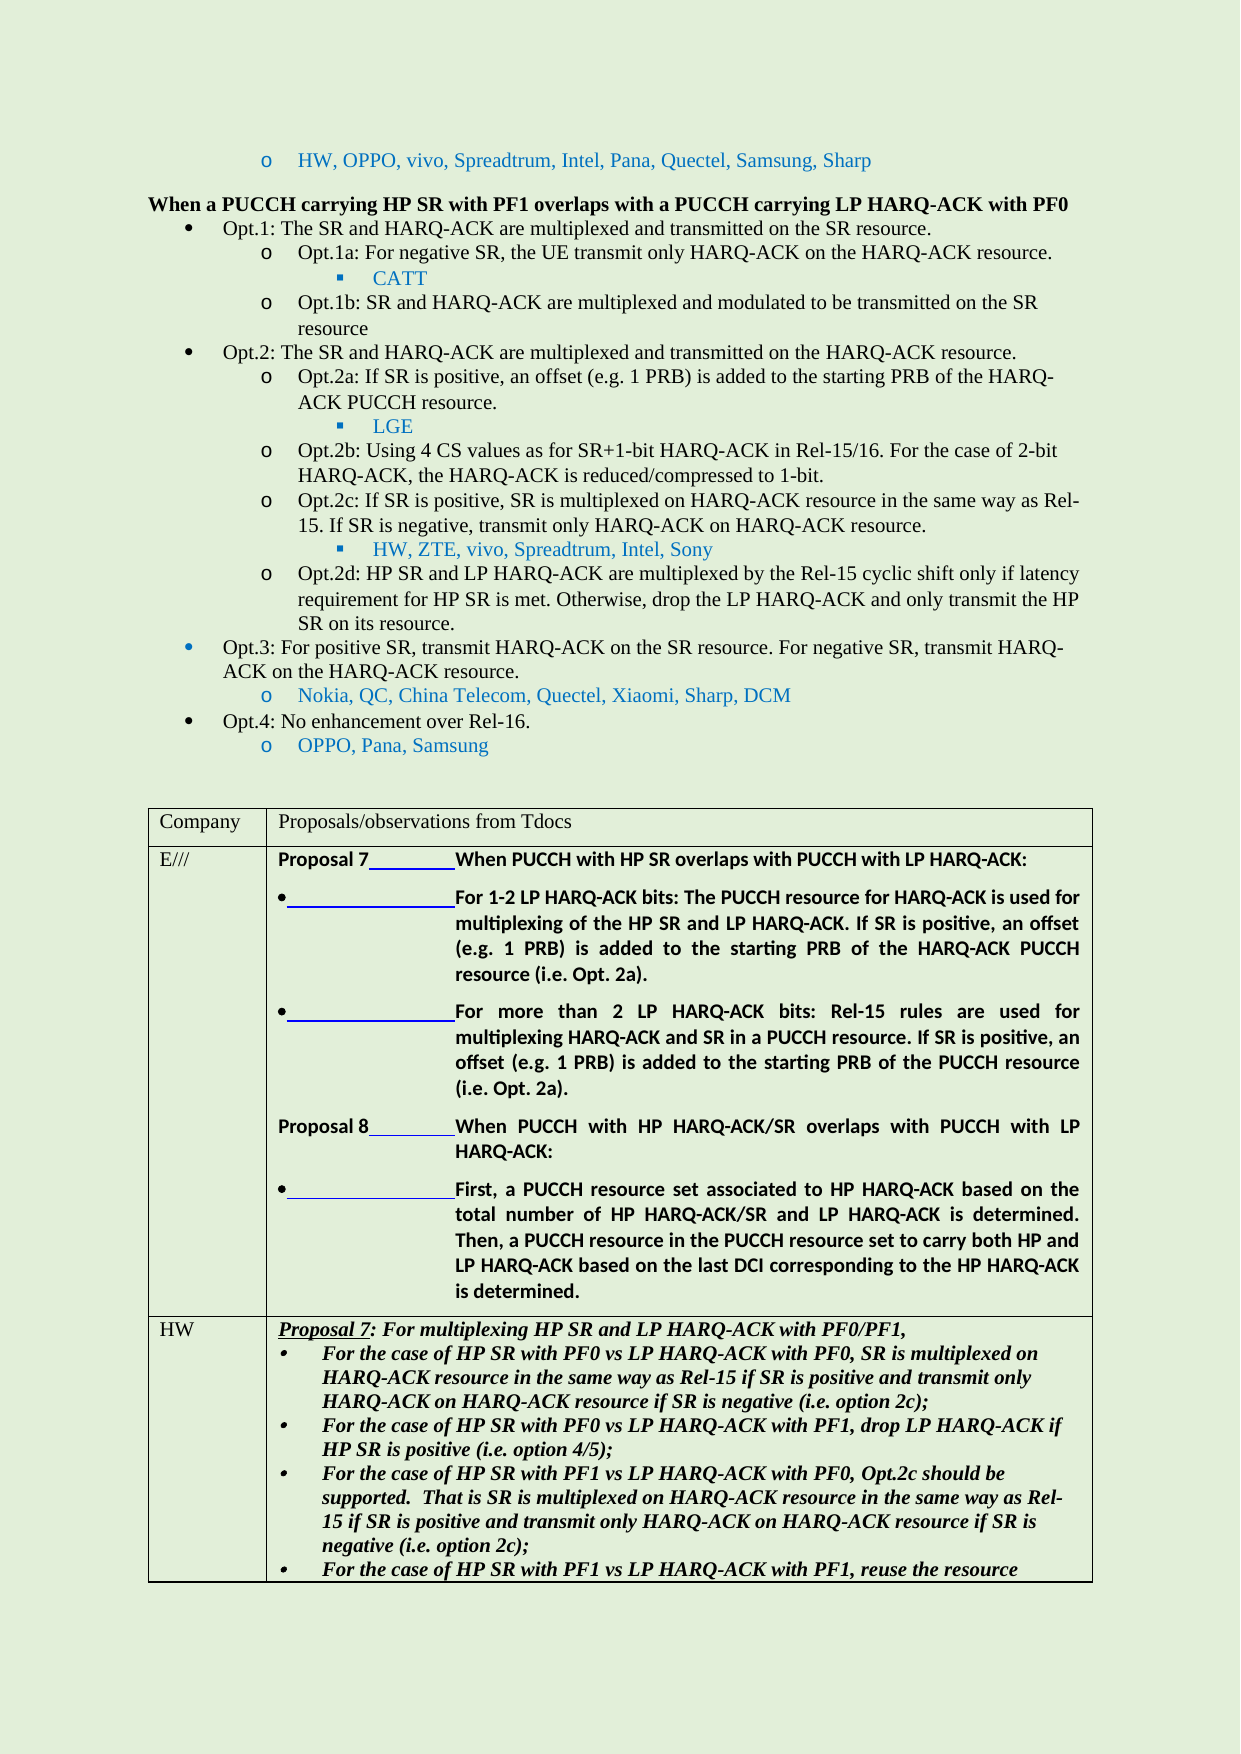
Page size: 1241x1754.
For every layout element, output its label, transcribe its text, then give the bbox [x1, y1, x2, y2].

list Opt.4: No enhancement over Rel-16. [185, 709, 1093, 733]
table_cell Proposal 7 When PUCCH with HP SR overlaps with PUCCH with LP HARQ-ACK:  For 1-2 LP HARQ-ACK bits: The PUCCH resource for HARQ-ACK is used for multiplexing of the HP SR and LP HARQ-ACK. If SR is positive, an offset (e.g. 1 PRB) is added to the starting PRB of the HARQ-ACK PUCCH resource (i.e. Opt. 2a).  For more than 2 LP HARQ-ACK bits: Rel-15 rules are used for multiplexing HARQ-ACK and SR in a PUCCH resource. If SR is positive, an offset (e.g. 1 PRB) is added to the starting PRB of the PUCCH resource (i.e. Opt. 2a). Proposal 8 When PUCCH with HP HARQ-ACK/SR overlaps with PUCCH with LP HARQ-ACK:  First, a PUCCH resource set associated to HP HARQ-ACK based on the total number of HP HARQ-ACK/SR and LP HARQ-ACK is determined. Then, a PUCCH resource in the PUCCH resource set to carry both HP and LP HARQ-ACK based on the last DCI corresponding to the HP HARQ-ACK is determined. [267, 847, 1092, 1316]
list Opt.1a: For negative SR, the UE transmit only HARQ-ACK on the HARQ-ACK resource. [260, 240, 1093, 266]
list Opt.1: The SR and HARQ-ACK are multiplexed and transmitted on the SR resource. [185, 216, 1093, 240]
list Opt.2c: If SR is positive, SR is multiplexed on HARQ-ACK resource in the same way as Rel-15. If SR is negative, transmit only HARQ-ACK on HARQ-ACK resource. [260, 487, 1093, 537]
list Nokia, QC, China Telecom, Quectel, Xiaomi, Sharp, DCM [260, 683, 1093, 709]
list HW, OPPO, vivo, Spreadtrum, Intel, Pana, Quectel, Samsung, Sharp [260, 148, 1093, 173]
list Opt.3: For positive SR, transmit HARQ-ACK on the SR resource. For negative SR, transmit HARQ-ACK on the HARQ-ACK resource. [185, 635, 1093, 683]
list Opt.2a: If SR is positive, an offset (e.g. 1 PRB) is added to the starting PRB of the HARQ-ACK PUCCH resource. [260, 364, 1093, 414]
list CATT [335, 266, 1093, 290]
list HW, ZTE, vivo, Spreadtrum, Intel, Sony [335, 537, 1093, 561]
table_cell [267, 1317, 1092, 1581]
list Opt.2: The SR and HARQ-ACK are multiplexed and transmitted on the HARQ-ACK resource. [185, 340, 1093, 364]
list Opt.2b: Using 4 CS values as for SR+1-bit HARQ-ACK in Rel-15/16. For the case of 2-bit HARQ-ACK, the HARQ-ACK is reduced/compressed to 1-bit. [260, 438, 1093, 487]
list LGE [335, 414, 1093, 438]
list OPPO, Pana, Samsung [260, 733, 1093, 759]
text When a PUCCH carrying HP SR with PF1 overlaps with a PUCCH carrying LP HARQ-ACK with PF0 [148, 192, 1093, 216]
table_cell E/// [149, 847, 266, 1316]
table_header Proposals/observations from Tdocs [267, 809, 1092, 846]
table_header Company [149, 809, 266, 846]
list Opt.2d: HP SR and LP HARQ-ACK are multiplexed by the Rel-15 cyclic shift only if latency requirement for HP SR is met. Otherwise, drop the LP HARQ-ACK and only transmit the HP SR on its resource. [260, 561, 1093, 635]
list Opt.1b: SR and HARQ-ACK are multiplexed and modulated to be transmitted on the SR resource [260, 290, 1093, 340]
table_cell HW [149, 1317, 266, 1581]
